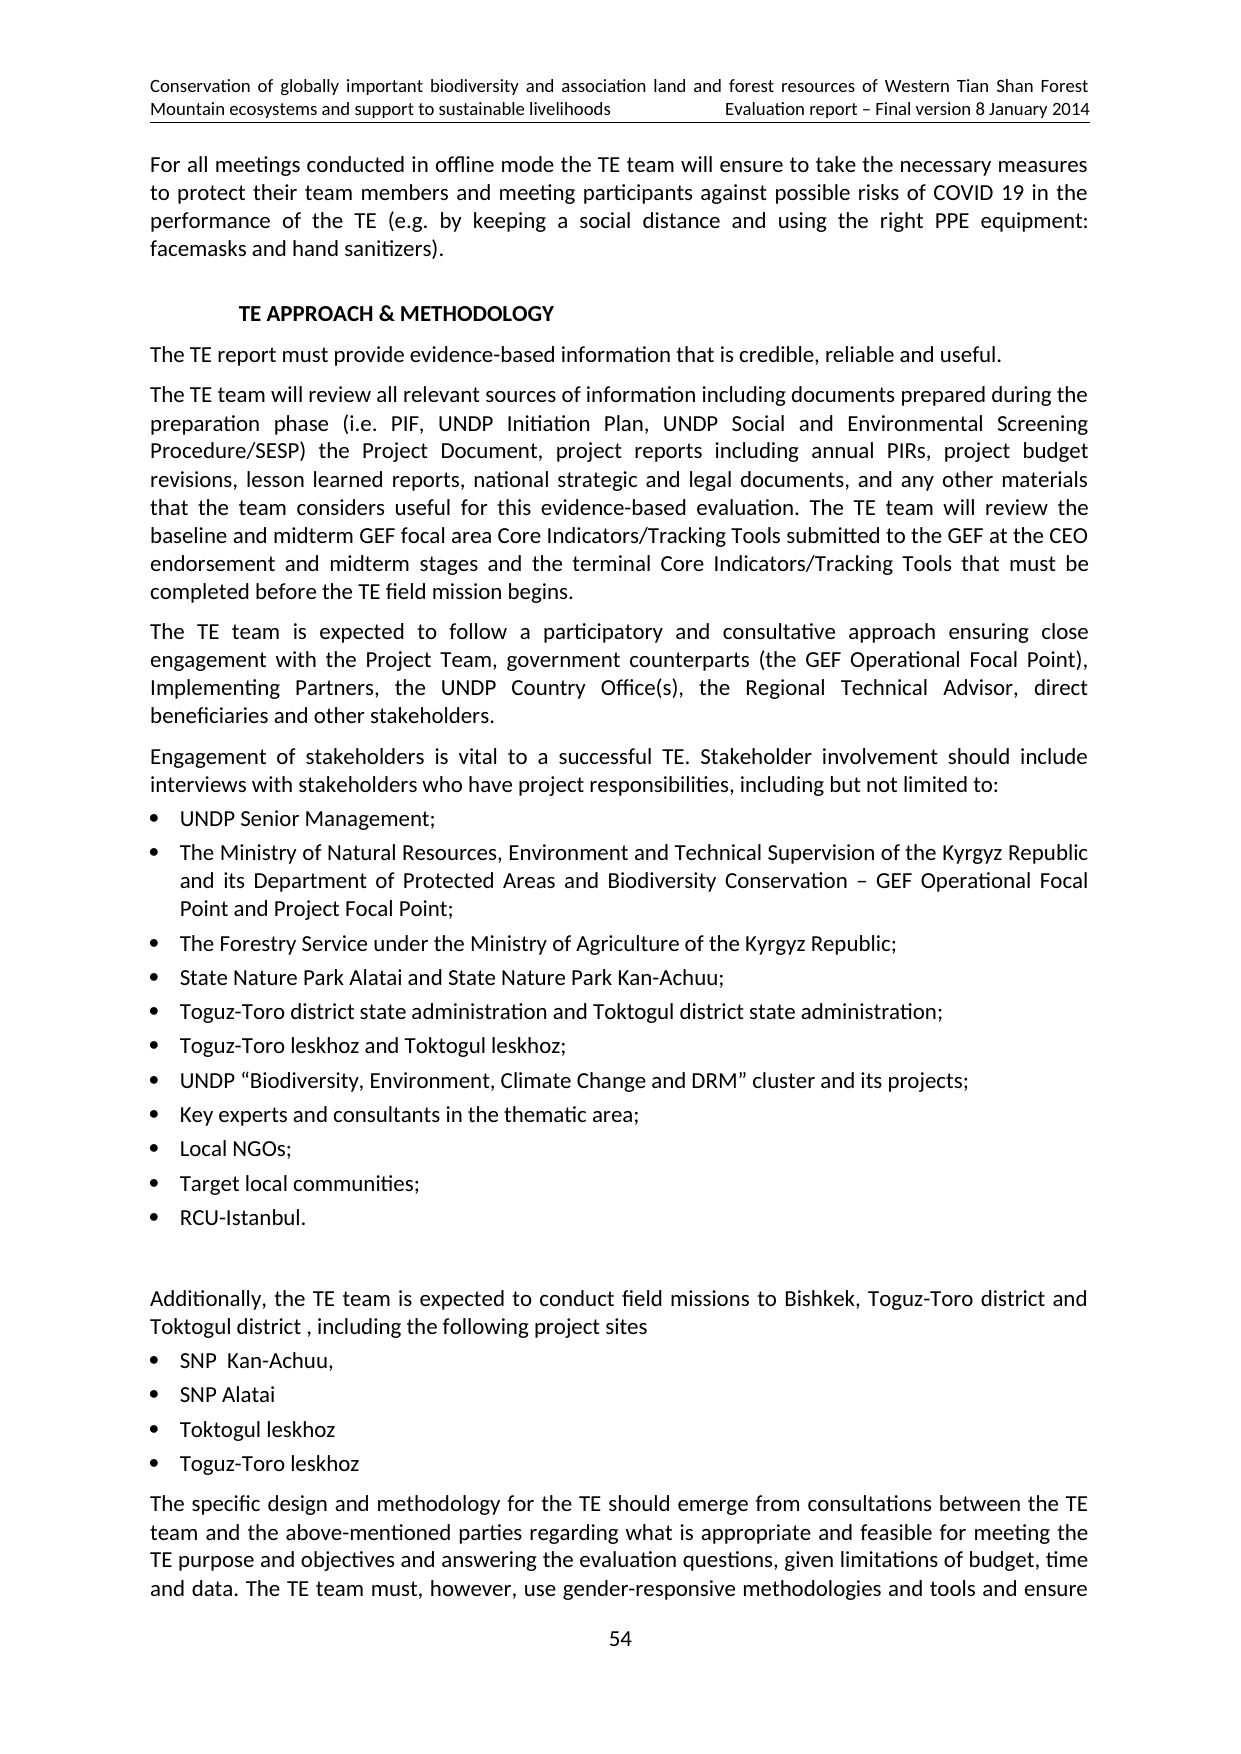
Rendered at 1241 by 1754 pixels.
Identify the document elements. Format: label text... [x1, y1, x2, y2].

text SNP Alatai [150, 1381, 1090, 1408]
text The TE report must provide evidence-based information that is credible, reliable and useful. [150, 340, 1090, 368]
text Key experts and consultants in the thematic area; [150, 1100, 1090, 1128]
text Local NGOs; [150, 1134, 1090, 1162]
text UNDP Senior Management; [150, 804, 1090, 832]
text Toktogul leskhoz [150, 1415, 1090, 1443]
text The TE team will review all relevant sources of information including documents prepared during the preparation phase (i.e. PIF, UNDP Initiation Plan, UNDP Social and Environmental Screening Procedure/SESP) the Project Document, project reports including annual PIRs, project budget revisions, lesson learned reports, national strategic and legal documents, and any other materials that the team considers useful for this evidence-based evaluation. The TE team will review the baseline and midterm GEF focal area Core Indicators/Tracking Tools submitted to the GEF at the CEO endorsement and midterm stages and the terminal Core Indicators/Tracking Tools that must be completed before the TE field mission begins. [150, 381, 1090, 605]
subtitle TE APPROACH & METHODOLOGY [239, 299, 1090, 328]
text The Ministry of Natural Resources, Environment and Technical Supervision of the Kyrgyz Republic and its Department of Protected Areas and Biodiversity Conservation – GEF Operational Focal Point and Project Focal Point; [150, 838, 1090, 922]
text The TE team is expected to follow a participatory and consultative approach ensuring close engagement with the Project Team, government counterparts (the GEF Operational Focal Point), Implementing Partners, the UNDP Country Office(s), the Regional Technical Advisor, direct beneficiaries and other stakeholders. [150, 617, 1090, 729]
text Engagement of stakeholders is vital to a successful TE. Stakeholder involvement should include interviews with stakeholders who have project responsibilities, including but not limited to: [150, 742, 1090, 798]
text Toguz-Toro leskhoz [150, 1449, 1090, 1477]
text RCU-Istanbul. [150, 1203, 1090, 1231]
text SNP Kan-Achuu, [150, 1346, 1090, 1374]
text For all meetings conducted in offline mode the TE team will ensure to take the necessary measures to protect their team members and meeting participants against possible risks of COVID 19 in the performance of the TE (e.g. by keeping a social distance and using the right PPE equipment: facemasks and hand sanitizers). [150, 150, 1090, 262]
text Toguz-Toro leskhoz and Toktogul leskhoz; [150, 1032, 1090, 1059]
text UNDP “Biodiversity, Environment, Climate Change and DRM” cluster and its projects; [150, 1066, 1090, 1094]
text Target local communities; [150, 1169, 1090, 1197]
text Additionally, the TE team is expected to conduct field missions to Bishkek, Toguz-Toro district and Toktogul district , including the following project sites [150, 1284, 1090, 1340]
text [150, 1489, 1090, 1602]
text The Forestry Service under the Ministry of Agriculture of the Kyrgyz Republic; [150, 929, 1090, 957]
text Toguz-Toro district state administration and Toktogul district state administration; [150, 997, 1090, 1025]
text State Nature Park Alatai and State Nature Park Kan-Achuu; [150, 963, 1090, 991]
